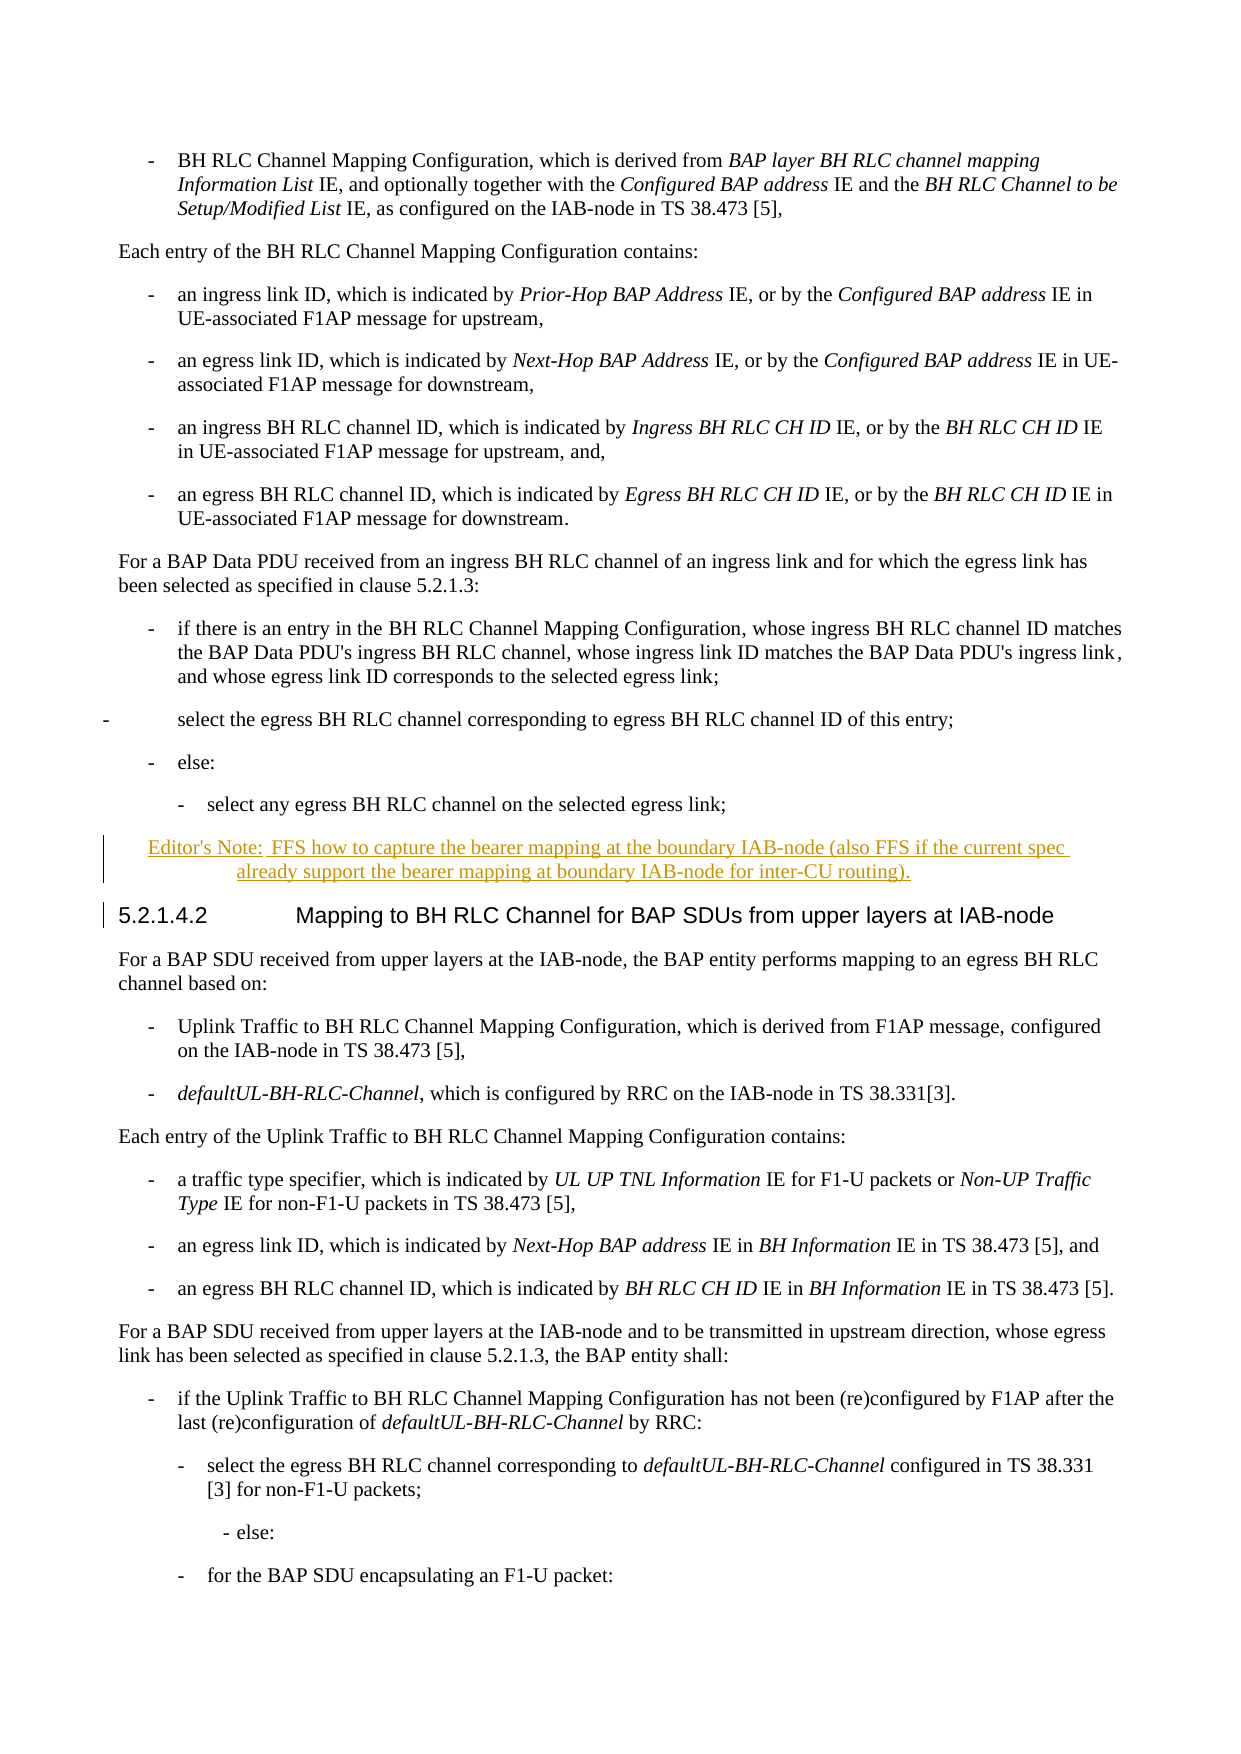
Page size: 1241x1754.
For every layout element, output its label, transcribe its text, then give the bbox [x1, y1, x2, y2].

text For a BAP SDU received from upper layers at the IAB-node, the BAP entity performs mapping to an egress BH RLC channel based on: [118, 947, 1122, 995]
text - a traffic type specifier, which is indicated by UL UP TNL Information IE for F1-U packets or Non-UP Traffic Type IE for non-F1-U packets in TS 38.473 [5], [148, 1167, 1122, 1215]
text - if the Uplink Traffic to BH RLC Channel Mapping Configuration has not been (re)configured by F1AP after the last (re)configuration of defaultUL-BH-RLC-Channel by RRC: [148, 1386, 1122, 1434]
text For a BAP SDU received from upper layers at the IAB-node and to be transmitted in upstream direction, whose egress link has been selected as specified in clause 5.2.1.3, the BAP entity shall: [118, 1319, 1122, 1367]
text Each entry of the BH RLC Channel Mapping Configuration contains: [118, 239, 1122, 263]
text - an egress BH RLC channel ID, which is indicated by Egress BH RLC CH ID IE, or by the BH RLC CH ID IE in UE-associated F1AP message for downstream. [148, 482, 1122, 530]
text - if there is an entry in the BH RLC Channel Mapping Configuration, whose ingress BH RLC channel ID matches the BAP Data PDU's ingress BH RLC channel, whose ingress link ID matches the BAP Data PDU's ingress link, and whose egress link ID corresponds to the selected egress link; [148, 616, 1122, 688]
text - defaultUL-BH-RLC-Channel, which is configured by RRC on the IAB-node in TS 38.331[3]. [148, 1081, 1122, 1105]
text - an ingress BH RLC channel ID, which is indicated by Ingress BH RLC CH ID IE, or by the BH RLC CH ID IE in UE-associated F1AP message for upstream, and, [148, 415, 1122, 463]
text - else: [193, 1520, 1122, 1544]
text - for the BAP SDU encapsulating an F1-U packet: [177, 1562, 1122, 1587]
text - an ingress link ID, which is indicated by Prior-Hop BAP Address IE, or by the Configured BAP address IE in UE-associated F1AP message for upstream, [148, 281, 1122, 329]
text - an egress link ID, which is indicated by Next-Hop BAP Address IE, or by the Configured BAP address IE in UE-associated F1AP message for downstream, [148, 348, 1122, 396]
text - Uplink Traffic to BH RLC Channel Mapping Configuration, which is derived from F1AP message, configured on the IAB-node in TS 38.473 [5], [148, 1014, 1122, 1062]
text - select the egress BH RLC channel corresponding to egress BH RLC channel ID of this entry; [102, 707, 1122, 731]
text 5.2.1.4.2 Mapping to BH RLC Channel for BAP SDUs from upper layers at IAB-node [118, 902, 1122, 928]
text - select any egress BH RLC channel on the selected egress link; [177, 792, 1122, 816]
text For a BAP Data PDU received from an ingress BH RLC channel of an ingress link and for which the egress link has been selected as specified in clause 5.2.1.3: [118, 549, 1122, 597]
text - an egress link ID, which is indicated by Next-Hop BAP address IE in BH Information IE in TS 38.473 [5], and [148, 1233, 1122, 1257]
text - else: [148, 749, 1122, 774]
text - BH RLC Channel Mapping Configuration, which is derived from BAP layer BH RLC channel mapping Information List IE, and optionally together with the Configured BAP address IE and the BH RLC Channel to be Setup/Modified List IE, as configured on the IAB-node in TS 38.473 [5], [148, 148, 1122, 220]
text - an egress BH RLC channel ID, which is indicated by BH RLC CH ID IE in BH Information IE in TS 38.473 [5]. [148, 1276, 1122, 1300]
text - select the egress BH RLC channel corresponding to defaultUL-BH-RLC-Channel configured in TS 38.331 [3] for non-F1-U packets; [177, 1453, 1122, 1501]
text Each entry of the Uplink Traffic to BH RLC Channel Mapping Configuration contains: [118, 1124, 1122, 1148]
